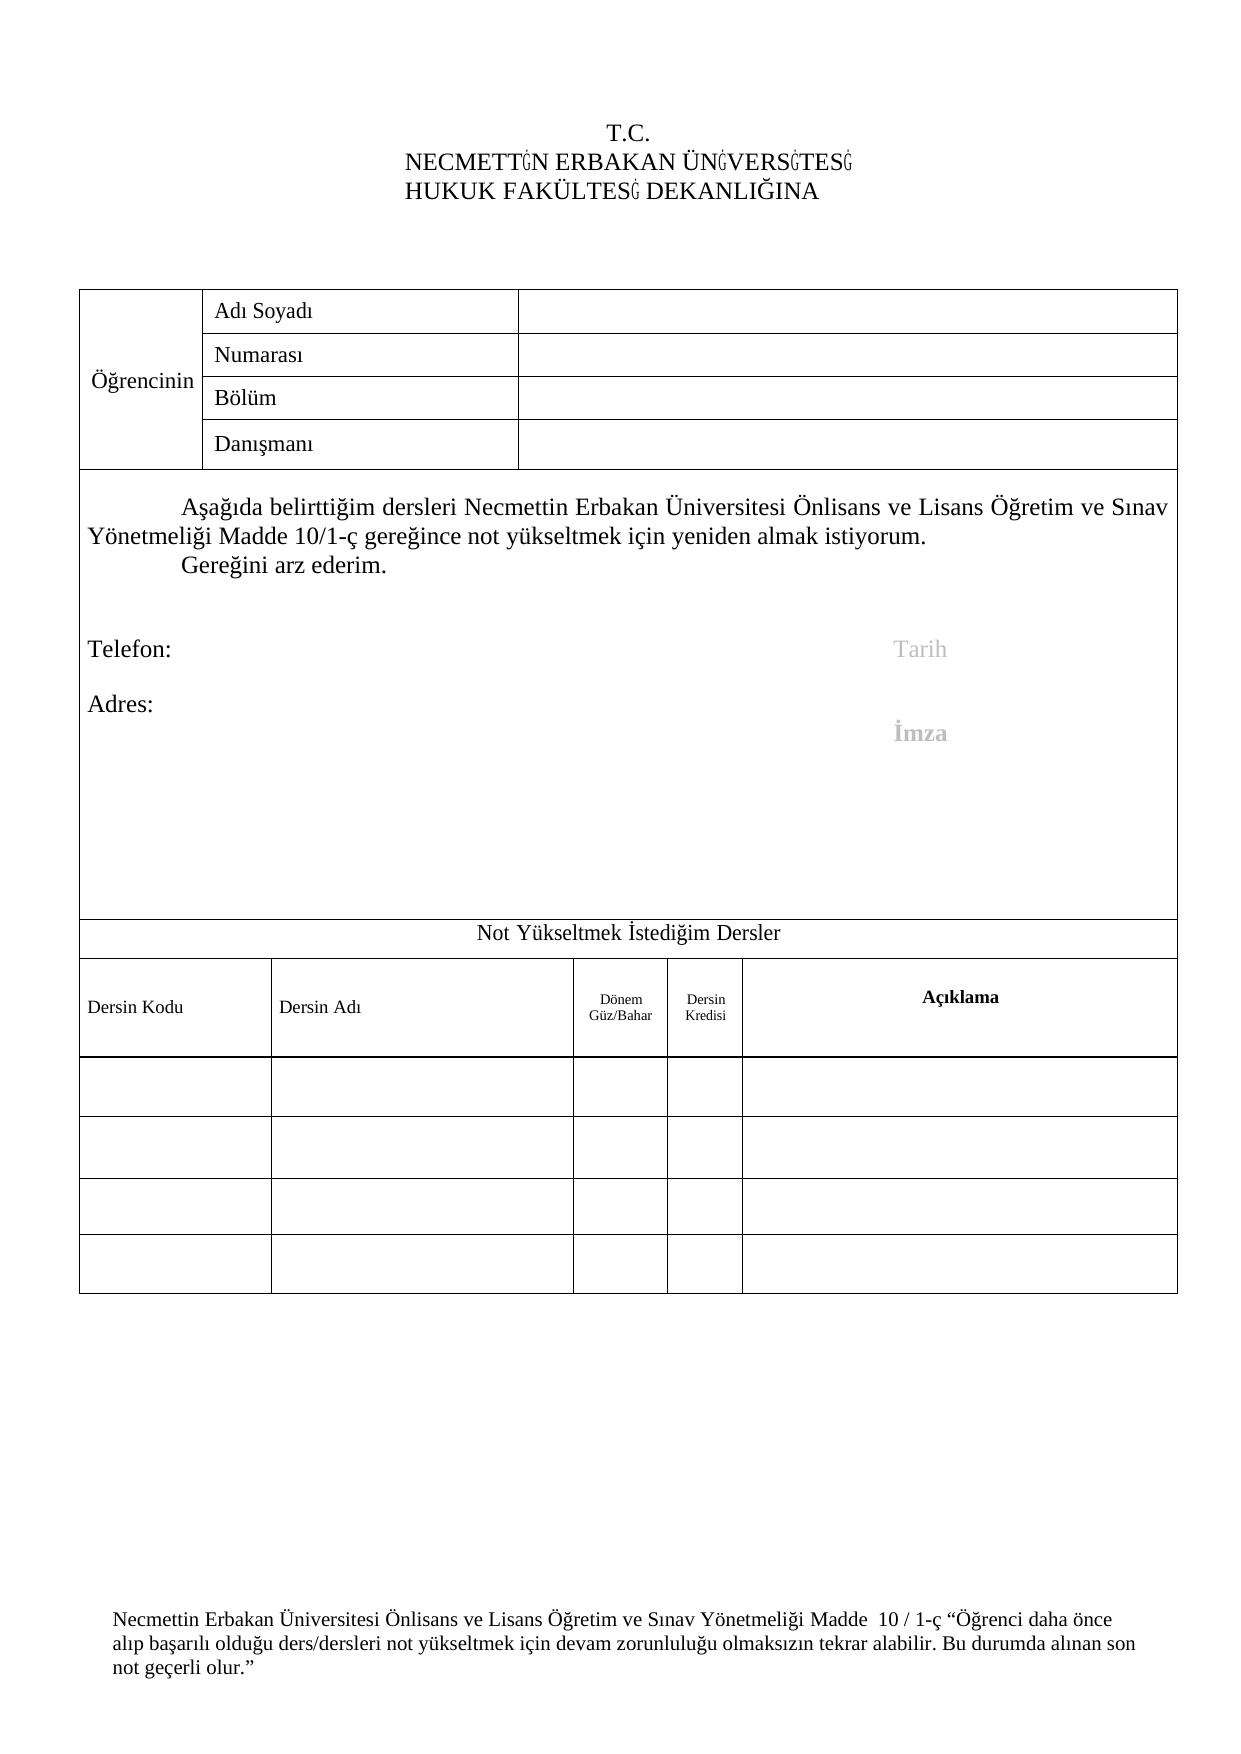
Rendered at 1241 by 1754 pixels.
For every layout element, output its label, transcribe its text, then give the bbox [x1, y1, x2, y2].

table_cell Numarası [203, 334, 518, 376]
table_header Öğrencinin [80, 290, 202, 468]
table_cell [668, 1235, 742, 1293]
table_cell [80, 1235, 271, 1293]
table_cell [668, 1117, 742, 1178]
title T.C. [606, 118, 1190, 147]
table_cell [574, 1235, 667, 1293]
table_cell [519, 377, 1177, 419]
table_cell [80, 1058, 271, 1116]
table_cell [272, 1235, 573, 1293]
table_cell [272, 1058, 573, 1116]
table_cell Dönem Güz/Bahar [574, 959, 667, 1056]
table_cell Danışmanı [203, 420, 518, 468]
table_cell [80, 1179, 271, 1234]
table_header [519, 290, 1177, 333]
table_cell [519, 420, 1177, 468]
table_cell [272, 1117, 573, 1178]
table_cell Dersin Kodu [80, 959, 271, 1056]
title HUKUK FAKÜLTESĠ DEKANLIĞINA [372, 176, 953, 205]
title NECMETTĠN ERBAKAN ÜNĠVERSĠTESĠ [372, 147, 953, 176]
table_cell [743, 1235, 1177, 1293]
table_cell [668, 1179, 742, 1234]
table_cell Açıklama [743, 959, 1177, 1056]
table_cell [574, 1117, 667, 1178]
table_header Adı Soyadı [203, 290, 518, 333]
table_cell [743, 1179, 1177, 1234]
table_cell [272, 1179, 573, 1234]
table_cell [743, 1058, 1177, 1116]
text Necmettin Erbakan Üniversitesi Önlisans ve Lisans Öğretim ve Sınav Yönetmeliği Madde 10 / 1-ç “Öğrenci daha önce [112, 1607, 1190, 1631]
table_cell [668, 1058, 742, 1116]
table_cell Dersin Kredisi [668, 959, 742, 1056]
table_cell [574, 1179, 667, 1234]
table_cell [519, 334, 1177, 376]
text alıp başarılı olduğu ders/dersleri not yükseltmek için devam zorunluluğu olmaksızın tekrar alabilir. Bu durumda alınan son not geçerli olur.” [112, 1631, 1138, 1679]
table_cell [574, 1058, 667, 1116]
table_cell [743, 1117, 1177, 1178]
table_cell [80, 1117, 271, 1178]
table_cell Bölüm [203, 377, 518, 419]
table_cell Dersin Adı [272, 959, 573, 1056]
table_cell Aşağıda belirttiğim dersleri Necmettin Erbakan Üniversitesi Önlisans ve Lisans Öğretim ve Sınav Yönetmeliği Madde 10/1-ç gereğince not yükseltmek için yeniden almak istiyorum. Gereğini arz ederim. Telefon: Tarih Adres: İmza [80, 470, 1177, 919]
table_cell Not Yükseltmek İstediğim Dersler [80, 920, 1177, 958]
